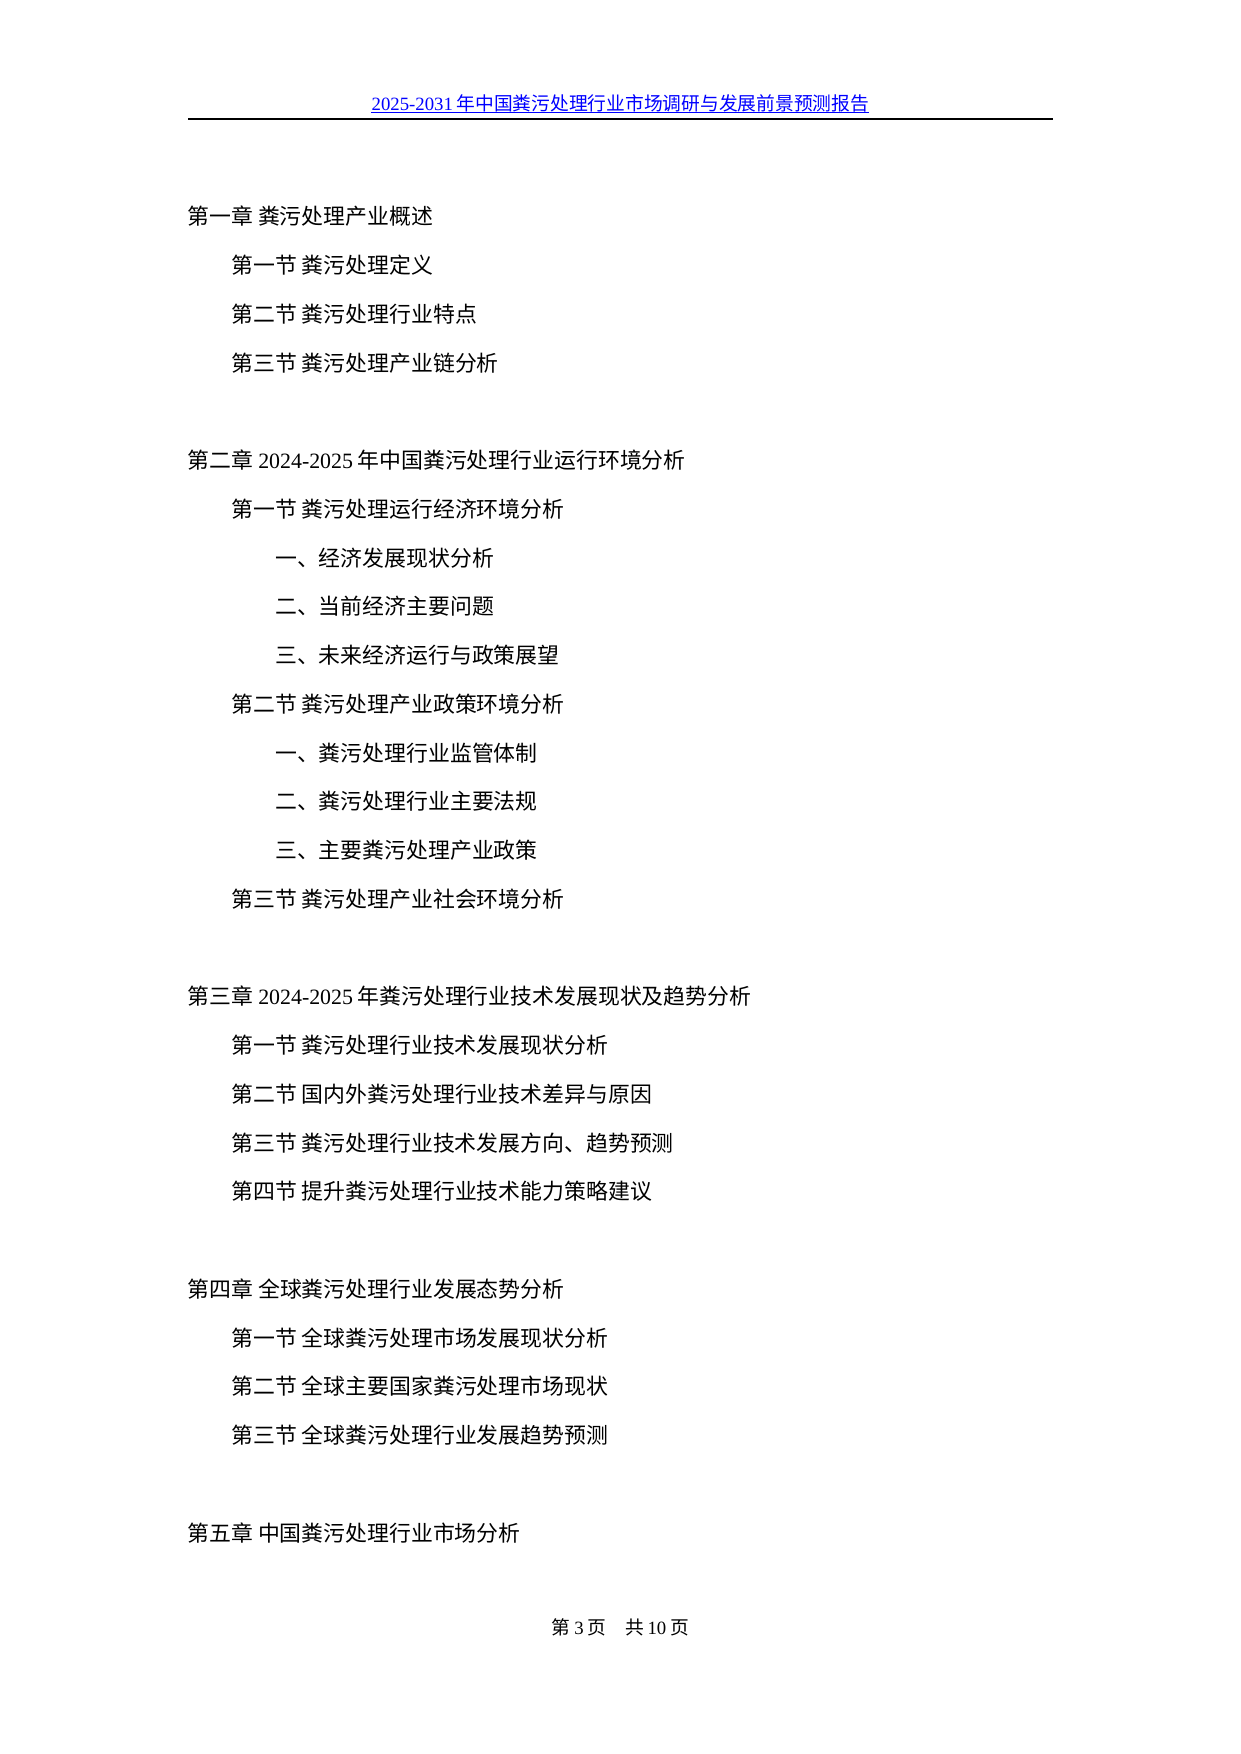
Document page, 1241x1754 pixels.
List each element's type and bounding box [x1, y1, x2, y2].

text [187, 150, 1053, 1548]
